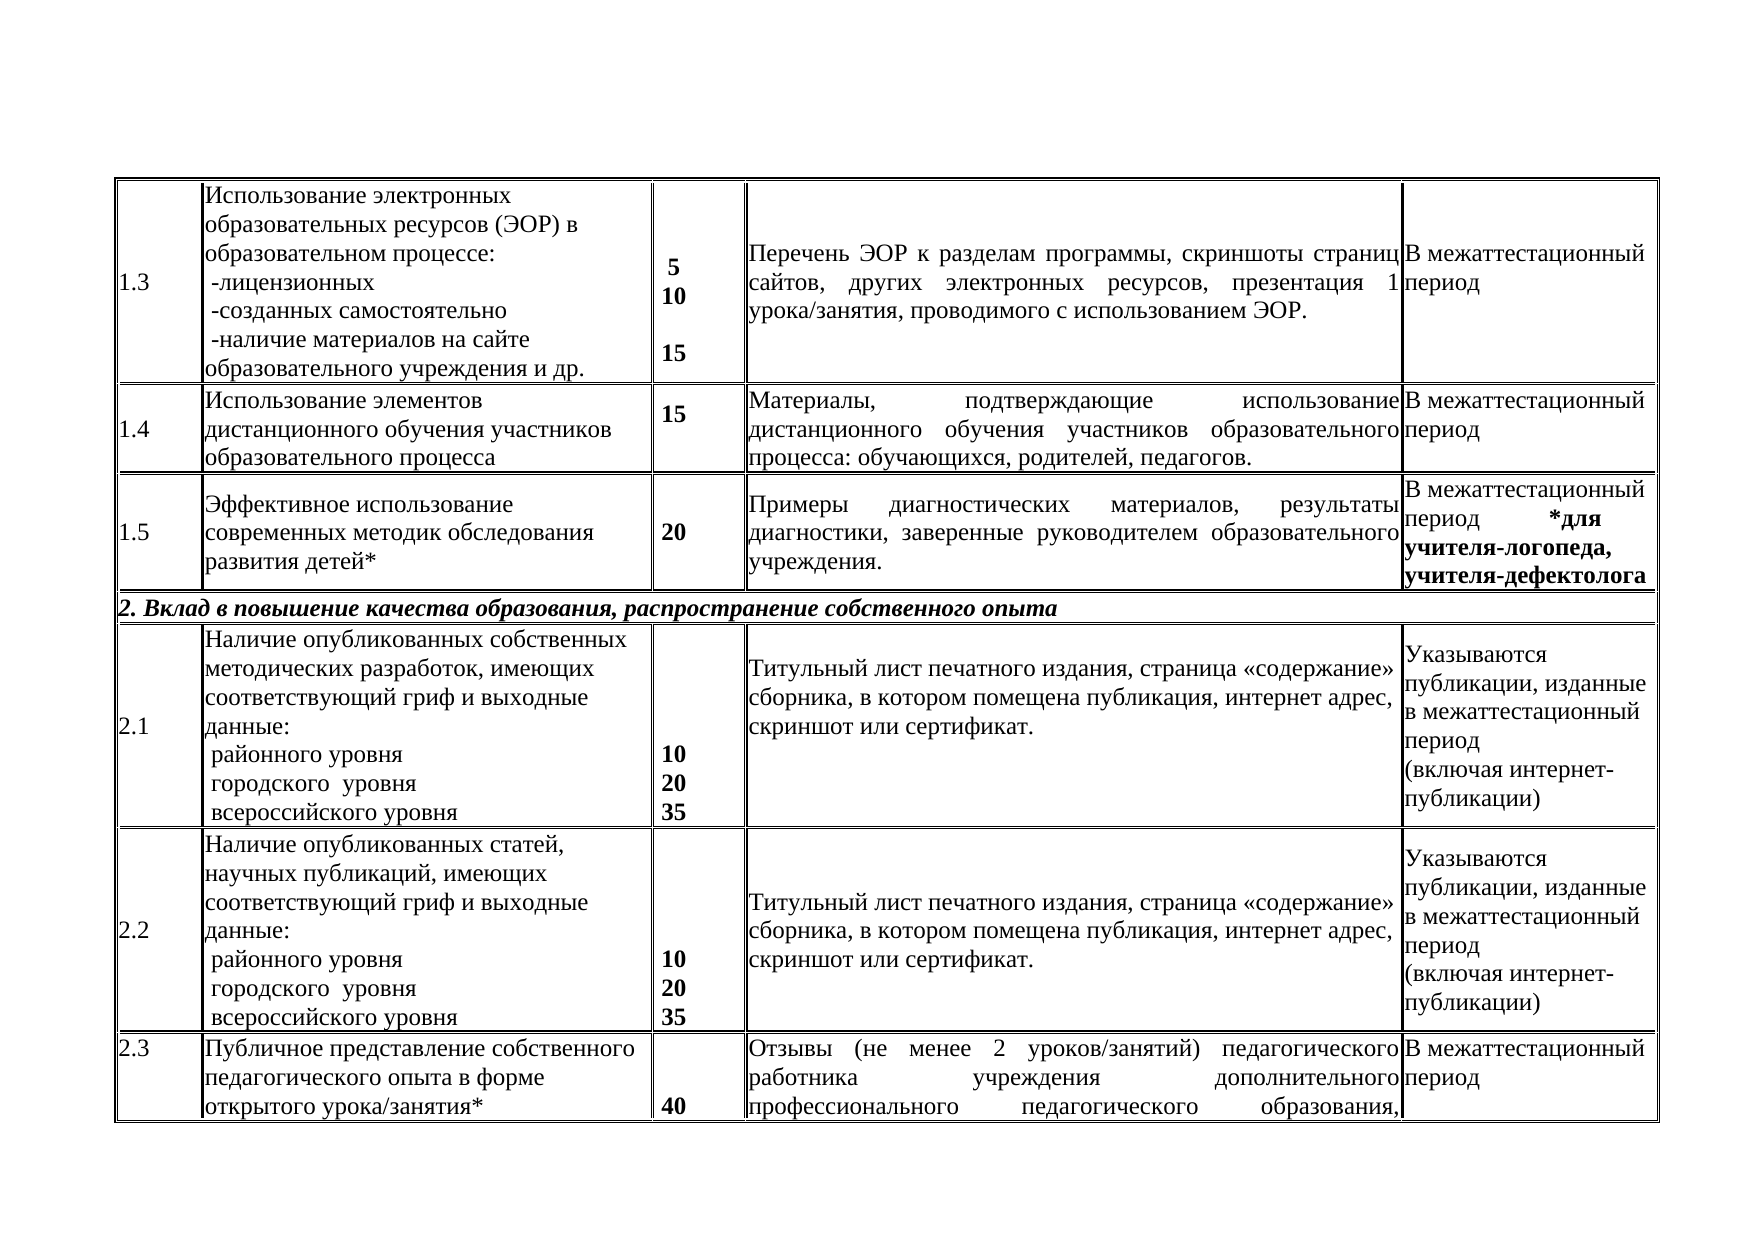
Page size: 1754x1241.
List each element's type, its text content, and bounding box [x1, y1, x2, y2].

table_cell Наличие опубликованных статей, научных публикаций, имеющих соответствующий гриф и выходные данные: районного уровня городского уровня всероссийского уровня [204, 829, 651, 1030]
table_cell 1.5 [118, 471, 201, 589]
table_cell Материалы, подтверждающие использование дистанционного обучения участников образовательного процесса: обучающихся, родителей, педагогов. [748, 385, 1401, 471]
table_cell 2.3 [118, 1030, 202, 1120]
table_cell 5 10 15 [653, 179, 746, 382]
table_cell 2.2 [116, 826, 202, 1030]
table_cell 10 20 35 [654, 625, 744, 826]
table_cell Эффективное использование современных методик обследования развития детей* [204, 475, 651, 589]
table_cell 1.3 [118, 181, 202, 382]
table_cell Использование элементов дистанционного обучения участников образовательного процесса [204, 385, 651, 471]
table_cell 40 60 [653, 1030, 746, 1120]
table_cell В межаттестационный период [1402, 181, 1657, 382]
table_cell 15 [654, 385, 744, 471]
table_cell Титульный лист печатного издания, страница «содержание» сборника, в котором помещена публикация, интернет адрес, скриншот или сертификат. [748, 829, 1401, 1030]
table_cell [202, 1034, 653, 1120]
table_cell Примеры диагностических материалов, результаты диагностики, заверенные руководителем образовательного учреждения. [748, 475, 1401, 589]
table_cell Титульный лист печатного издания, страница «содержание» сборника, в котором помещена публикация, интернет адрес, скриншот или сертификат. [748, 625, 1401, 826]
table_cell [746, 1034, 1402, 1120]
table_cell Перечень ЭОР к разделам программы, скриншоты страниц сайтов, других электронных ресурсов, презентация 1 урока/занятия, проводимого с использованием ЭОР. [746, 179, 1402, 382]
table_cell 20 [654, 475, 744, 589]
table_cell В межаттестационный период [1402, 382, 1658, 471]
table_cell Наличие опубликованных собственных методических разработок, имеющих соответствующий гриф и выходные данные: районного уровня городского уровня всероссийского уровня [204, 625, 651, 826]
table_cell В межаттестационный период *для учителя-логопеда, учителя-дефектолога [1404, 471, 1657, 589]
table_cell 2. Вклад в повышение качества образования, распространение собственного опыта [118, 589, 1657, 621]
table_cell 1.4 [116, 382, 202, 471]
table_cell Указываются публикации, изданные в межаттестационный период (включая интернет-публикации) [1402, 826, 1658, 1030]
table_cell 10 20 35 [654, 829, 744, 1030]
table_cell Указываются публикации, изданные в межаттестационный период (включая интернет-публикации) [1402, 621, 1657, 826]
table_cell Использование электронных образовательных ресурсов (ЭОР) в образовательном процессе: -лицензионных -созданных самостоятельно -наличие материалов на сайте образовательного учреждения и др. [202, 181, 653, 382]
table_cell 2.1 [118, 621, 202, 826]
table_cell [1402, 1030, 1657, 1120]
